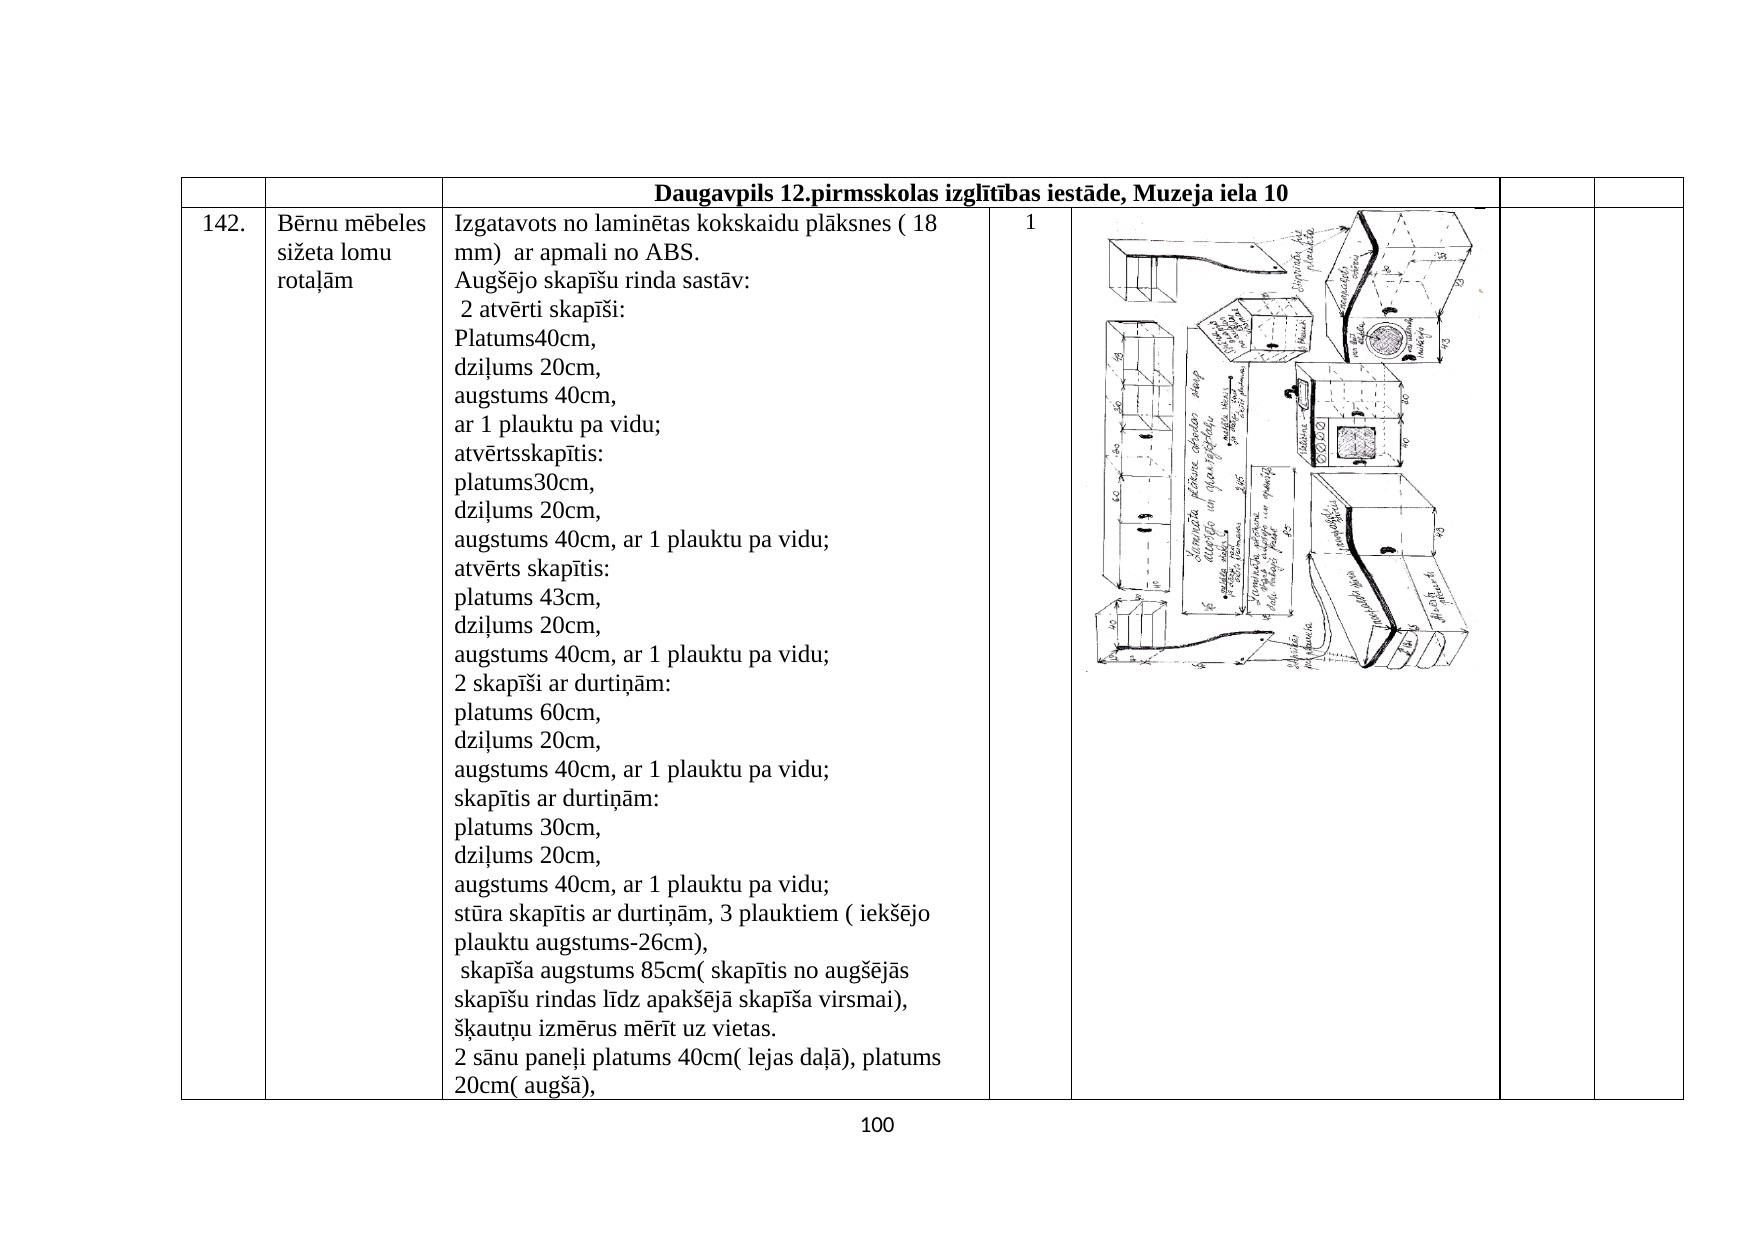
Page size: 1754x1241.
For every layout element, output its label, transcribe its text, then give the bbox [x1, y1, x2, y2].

table_cell Daugavpils 12.pirmsskolas izglītības iestāde, Muzeja iela 10 [443, 178, 1499, 207]
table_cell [443, 208, 989, 1099]
table_cell [266, 178, 442, 207]
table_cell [266, 208, 442, 1099]
table_cell [1072, 208, 1499, 1099]
table_cell [182, 178, 265, 207]
table_cell 142. [182, 208, 265, 1099]
table_cell [1595, 208, 1683, 1099]
table_cell [1501, 178, 1594, 207]
table_cell 1 [990, 208, 1071, 1099]
table_cell [1595, 178, 1683, 207]
table_cell [1501, 208, 1594, 1099]
